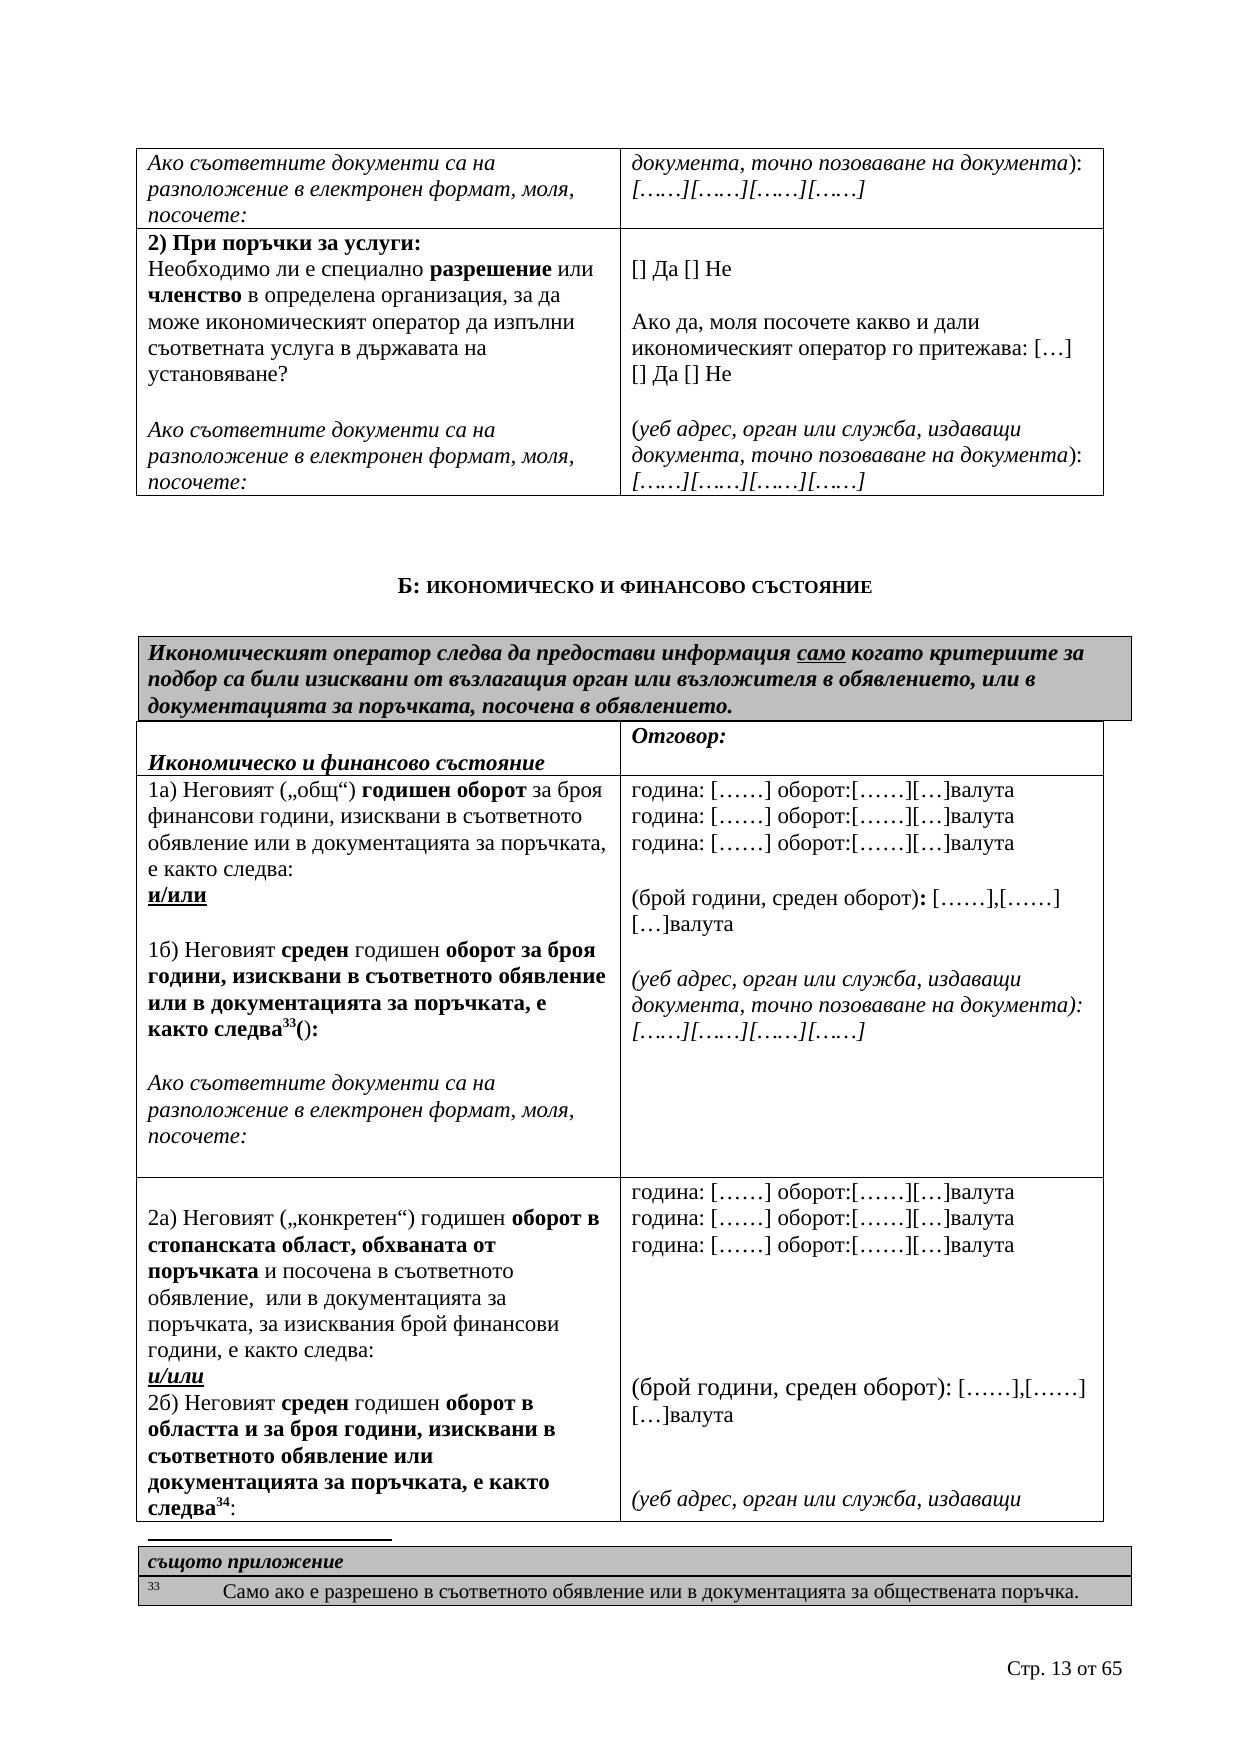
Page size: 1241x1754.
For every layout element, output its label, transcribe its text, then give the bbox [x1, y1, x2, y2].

table_header Отговор: [621, 722, 1103, 775]
text Икономическият оператор следва да предостави информация само когато критериите за подбор са били изисквани от възлагащия орган или възложителя в обявлението, или в документацията за поръчката, посочена в обявлението. [139, 637, 1131, 720]
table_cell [137, 1178, 620, 1521]
table_header Икономическо и финансово състояние [137, 722, 620, 775]
table_cell 2) При поръчки за услуги: Необходимо ли е специално разрешение или членство в определена организация, за да може икономическият оператор да изпълни съответната услуга в държавата на установяване? Ако съответните документи са на разположение в електронен формат, моля, посочете: [137, 229, 620, 495]
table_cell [621, 149, 1103, 228]
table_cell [137, 149, 620, 228]
table_cell [] Да [] Не Ако да, моля посочете какво и дали икономическият оператор го притежава: […] [] Да [] Не (уеб адрес, орган или служба, издаващи документа, точно позоваване на документа): [……][……][……][……] [621, 229, 1103, 495]
table_cell 1а) Неговият („общ“) годишен оборот за броя финансови години, изисквани в съответното обявление или в документацията за поръчката, е както следва: и/или 1б) Неговият среден годишен оборот за броя години, изисквани в съответното обявление или в документацията за поръчката, е както следва(): Ако съответните документи са на разположение в електронен формат, моля, посочете: [137, 776, 620, 1177]
table_cell година: [……] оборот:[……][…]валута година: [……] оборот:[……][…]валута година: [……] оборот:[……][…]валута (брой години, среден оборот): [……],[……][…]валута (уеб адрес, орган или служба, издаващи документа, точно позоваване на документа): [……][……][……][……] [621, 776, 1103, 1177]
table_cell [621, 1178, 1103, 1521]
text Б: икономическо и финансово състояние [148, 572, 1122, 598]
